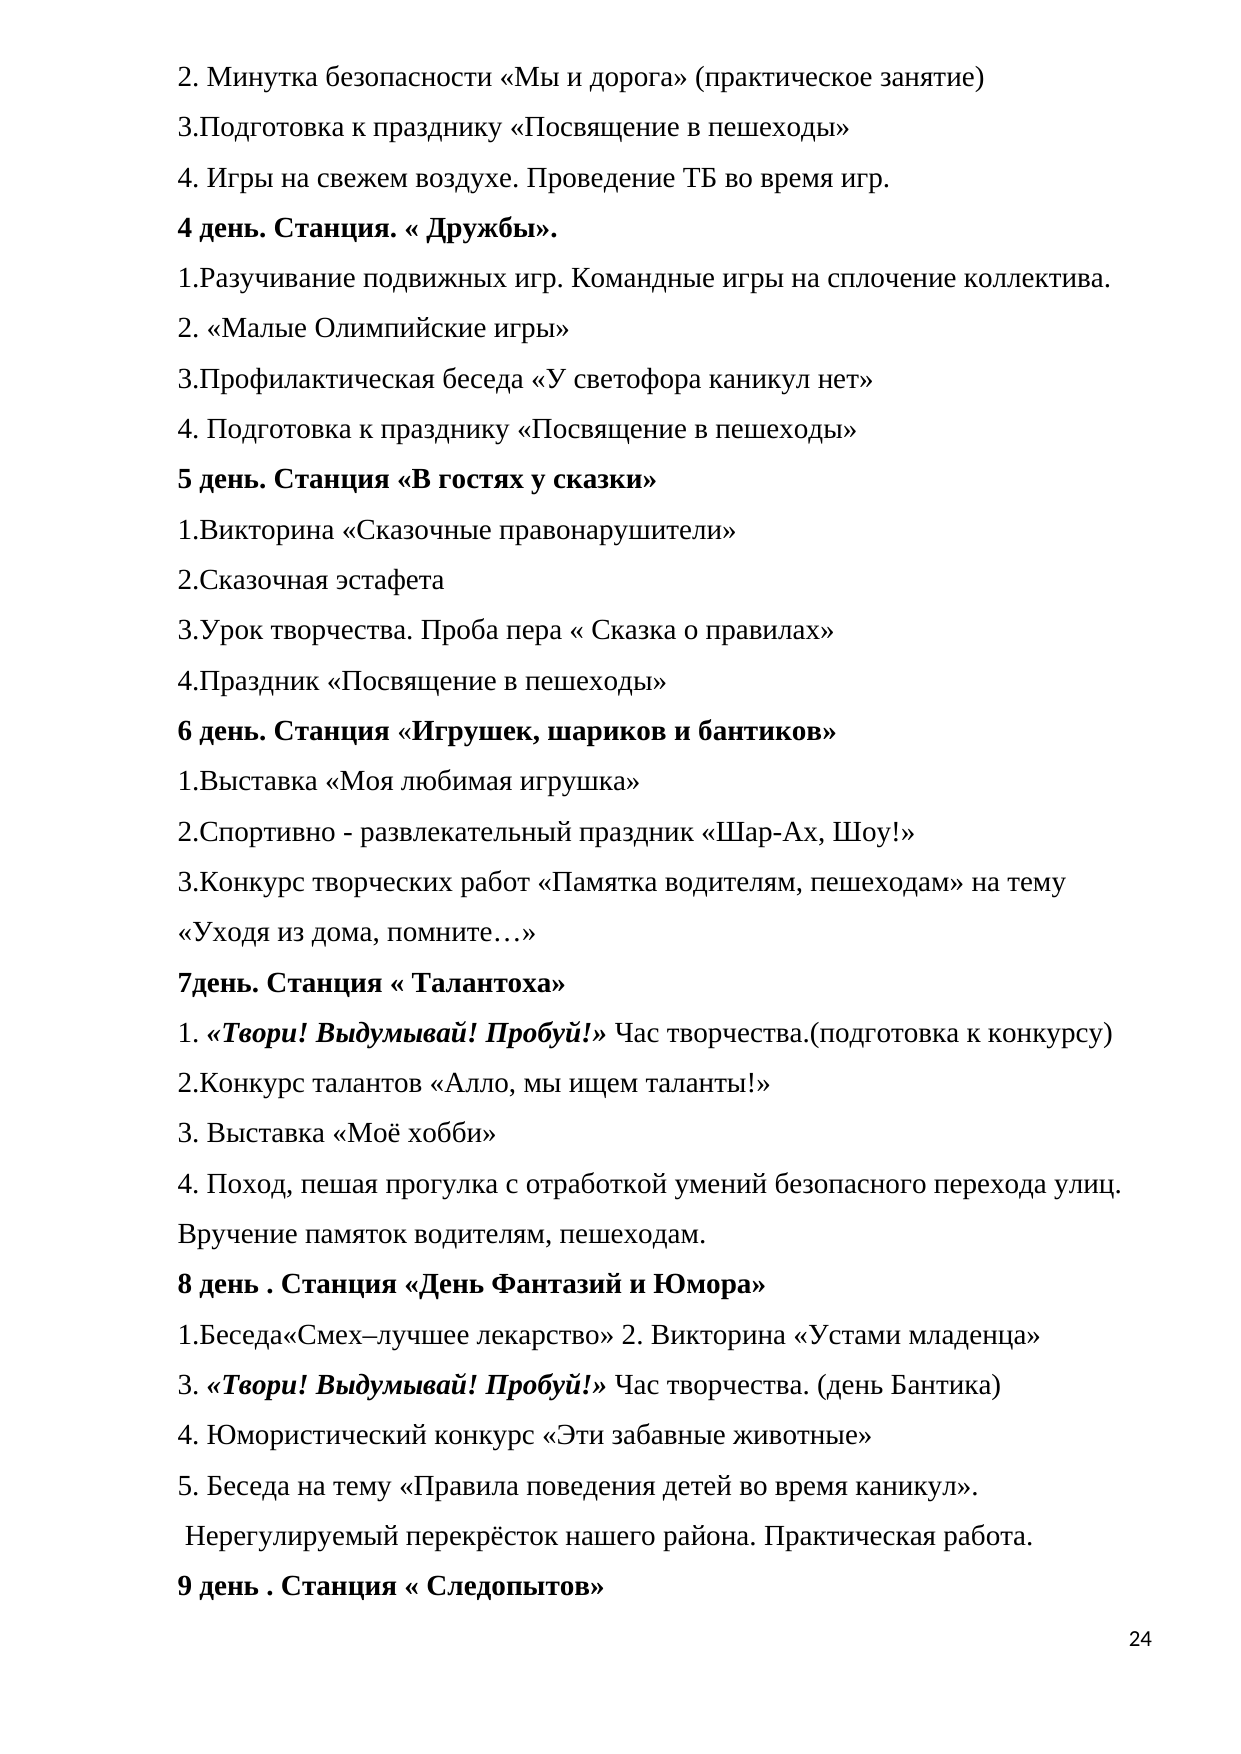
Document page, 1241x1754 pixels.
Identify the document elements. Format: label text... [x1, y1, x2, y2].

text 9 день . Станция « Следопытов» [177, 1568, 1152, 1602]
text 1.Викторина «Сказочные правонарушители» [177, 512, 1152, 545]
text 1.Беседа«Смех–лучшее лекарство» 2. Викторина «Устами младенца» 3. «Твори! Выдумывай! Пробуй!» Час творчества. (день Бантика) 4. Юмористический конкурс «Эти забавные животные» [177, 1317, 1152, 1451]
text 3.Подготовка к празднику «Посвящение в пешеходы» [177, 109, 1152, 143]
text 1.Выставка «Моя любимая игрушка» [177, 763, 1152, 797]
text 8 день . Станция «День Фантазий и Юмора» [177, 1267, 1152, 1300]
text 6 день. Станция «Игрушек, шариков и бантиков» [177, 713, 1152, 747]
text 4 день. Станция. « Дружбы». [177, 210, 1152, 243]
text 5 день. Станция «В гостях у сказки» [177, 462, 1152, 495]
text 3.Урок творчества. Проба пера « Сказка о правилах» [177, 612, 1152, 646]
text Нерегулируемый перекрёсток нашего района. Практическая работа. [177, 1518, 1152, 1552]
text 2.Сказочная эстафета [177, 562, 1152, 596]
text 3.Конкурс творческих работ «Памятка водителям, пешеходам» на тему «Уходя из дома, помните…» [177, 864, 1152, 948]
text 3. Выставка «Моё хобби» [177, 1116, 1152, 1149]
text 1. «Твори! Выдумывай! Пробуй!» Час творчества.(подготовка к конкурсу) 2.Конкурс талантов «Алло, мы ищем таланты!» [177, 1015, 1152, 1099]
text 4. Игры на свежем воздухе. Проведение ТБ во время игр. [177, 160, 1152, 193]
text 3.Профилактическая беседа «У светофора каникул нет» [177, 361, 1152, 394]
text 2. Минутка безопасности «Мы и дорога» (практическое занятие) [177, 59, 1152, 93]
text 1.Разучивание подвижных игр. Командные игры на сплочение коллектива. [177, 260, 1152, 294]
text 4.Праздник «Посвящение в пешеходы» [177, 663, 1152, 696]
text 2. «Малые Олимпийские игры» [177, 311, 1152, 344]
text 4. Подготовка к празднику «Посвящение в пешеходы» [177, 411, 1152, 445]
text 4. Поход, пешая прогулка с отработкой умений безопасного перехода улиц. Вручение памяток водителям, пешеходам. [177, 1166, 1152, 1250]
text 7день. Станция « Талантоха» [177, 965, 1152, 998]
text 5. Беседа на тему «Правила поведения детей во время каникул». [177, 1468, 1152, 1501]
text 2.Спортивно - развлекательный праздник «Шар-Ах, Шоу!» [177, 814, 1152, 847]
